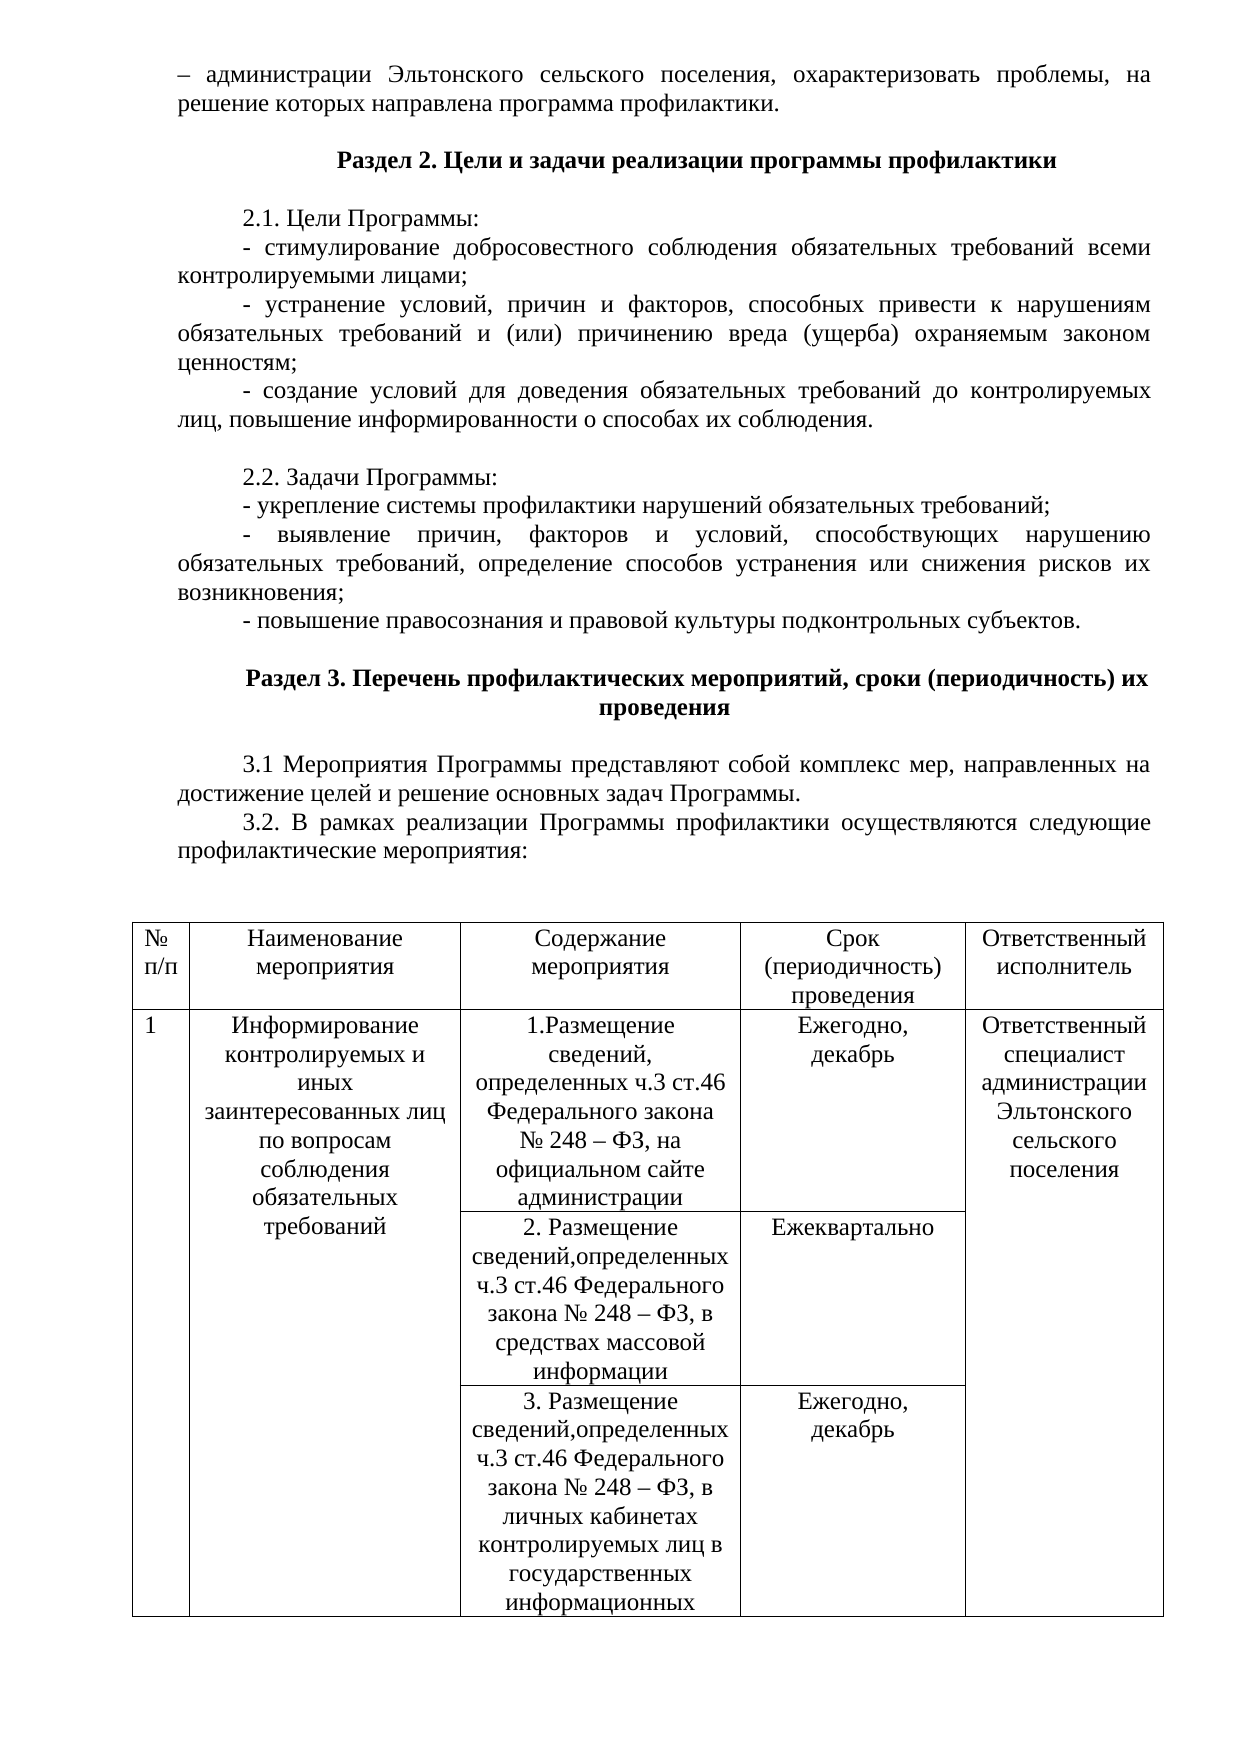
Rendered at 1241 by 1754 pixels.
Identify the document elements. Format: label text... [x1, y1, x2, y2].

table_header Содержание мероприятия [461, 923, 740, 1009]
table_cell Информирование контролируемых и иных заинтересованных лиц по вопросам соблюдения обязательных требований [190, 1010, 460, 1616]
text 3.2. В рамках реализации Программы профилактики осуществляются следующие профилактические мероприятия: [177, 807, 1152, 864]
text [177, 59, 1152, 117]
table_cell Ежеквартально [741, 1212, 965, 1385]
text - устранение условий, причин и факторов, способных привести к нарушениям обязательных требований и (или) причинению вреда (ущерба) охраняемым законом ценностям; [177, 289, 1152, 375]
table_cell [461, 1386, 740, 1616]
text - выявление причин, факторов и условий, способствующих нарушению обязательных требований, определение способов устранения или снижения рисков их возникновения; [177, 519, 1152, 605]
table_header Срок (периодичность) проведения [741, 923, 965, 1009]
text 3.1 Мероприятия Программы представляют собой комплекс мер, направленных на достижение целей и решение основных задач Программы. [177, 749, 1152, 807]
text 2.2. Задачи Программы: [177, 462, 1152, 490]
table_cell 1.Размещение сведений, определенных ч.3 ст.46 Федерального закона № 248 – ФЗ, на официальном сайте администрации [461, 1010, 740, 1211]
text Раздел 2. Цели и задачи реализации программы профилактики [177, 145, 1152, 174]
text - стимулирование добросовестного соблюдения обязательных требований всеми контролируемыми лицами; [177, 232, 1152, 289]
table_header Наименование мероприятия [190, 923, 460, 1009]
table_cell 2. Размещение сведений,определенных ч.3 ст.46 Федерального закона № 248 – ФЗ, в средствах массовой информации [461, 1212, 740, 1385]
text - повышение правосознания и правовой культуры подконтрольных субъектов. [177, 605, 1152, 634]
text - укрепление системы профилактики нарушений обязательных требований; [177, 490, 1152, 519]
table_cell Ежегодно, декабрь [741, 1386, 965, 1616]
table_header № п/п [133, 923, 189, 1009]
table_cell 1 [133, 1010, 189, 1616]
table_cell Ежегодно, декабрь [741, 1010, 965, 1211]
text Раздел 3. Перечень профилактических мероприятий, сроки (периодичность) их проведения [177, 663, 1152, 720]
text 2.1. Цели Программы: [177, 203, 1152, 232]
table_header Ответственный исполнитель [966, 923, 1163, 1009]
text - создание условий для доведения обязательных требований до контролируемых лиц, повышение информированности о способах их соблюдения. [177, 375, 1152, 433]
table_cell Ответственный специалист администрации Эльтонского сельского поселения [966, 1010, 1163, 1616]
